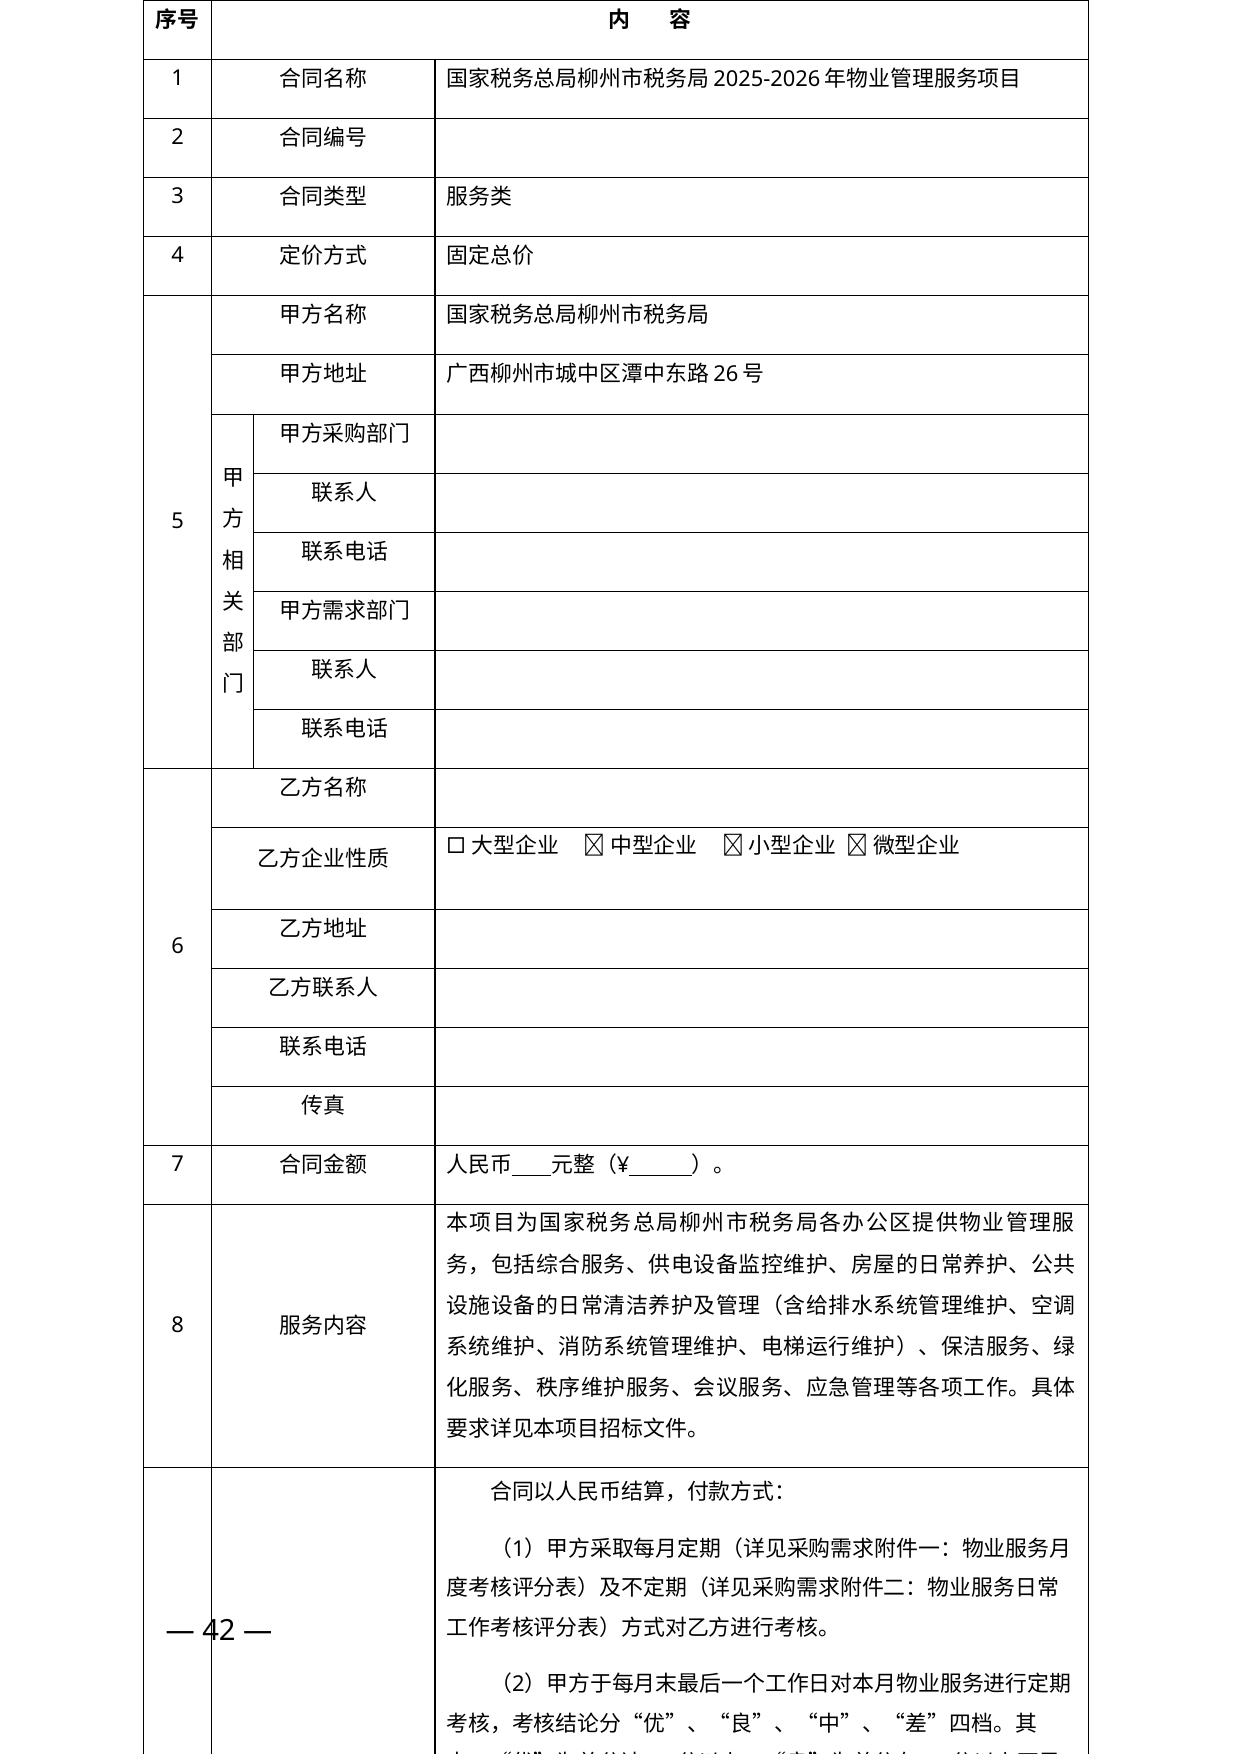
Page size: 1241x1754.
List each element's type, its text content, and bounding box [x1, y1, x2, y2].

table_cell [436, 533, 1088, 591]
table_cell 2 [144, 119, 211, 177]
table_cell [436, 969, 1088, 1027]
table_cell 人民币 元整（¥ ）。 [436, 1146, 1088, 1204]
table_cell 定价方式 [212, 237, 434, 295]
table_cell 合同编号 [212, 119, 434, 177]
table_cell 联系人 [254, 651, 434, 709]
table_cell 服务类 [436, 178, 1088, 236]
table_cell 乙方联系人 [212, 969, 434, 1027]
table_cell [436, 769, 1088, 827]
table_cell 联系人 [254, 474, 434, 532]
table_cell [436, 710, 1088, 768]
table_cell [436, 651, 1088, 709]
table_cell [436, 1087, 1088, 1145]
table_cell 合同金额 [212, 1146, 434, 1204]
table_cell 联系电话 [254, 710, 434, 768]
table_cell 甲方采购部门 [254, 415, 434, 472]
table_cell 甲方需求部门 [254, 592, 434, 650]
table_cell 合同类型 [212, 178, 434, 236]
table_header 内 容 [212, 1, 1088, 59]
table_cell 联系电话 [254, 533, 434, 591]
table_cell [436, 910, 1088, 968]
table_cell 甲方名称 [212, 296, 434, 354]
table_cell 固定总价 [436, 237, 1088, 295]
table_cell 国家税务总局柳州市税务局2025-2026年物业管理服务项目 [436, 60, 1088, 118]
table_cell 本项目为国家税务总局柳州市税务局各办公区提供物业管理服务，包括综合服务、供电设备监控维护、房屋的日常养护、公共设施设备的日常清洁养护及管理（含给排水系统管理维护、空调系统维护、消防系统管理维护、电梯运行维护）、保洁服务、绿化服务、秩序维护服务、会议服务、应急管理等各项工作。具体要求详见本项目招标文件。 [436, 1205, 1088, 1467]
table_cell 甲方地址 [212, 355, 434, 413]
table_cell 合同名称 [212, 60, 434, 118]
table_cell 7 [144, 1146, 211, 1204]
table_cell 传真 [212, 1087, 434, 1145]
table_cell [436, 415, 1088, 472]
table_cell 乙方企业性质 [212, 828, 434, 909]
table_cell [436, 1028, 1088, 1086]
table_cell 3 [144, 178, 211, 236]
table_header 序号 [144, 1, 211, 59]
table_cell 5 [144, 296, 211, 768]
table_cell 乙方名称 [212, 769, 434, 827]
table_cell [436, 119, 1088, 177]
table_cell 乙方地址 [212, 910, 434, 968]
table_cell 合同付款 [212, 1468, 434, 1754]
table_cell 1 [144, 60, 211, 118]
table_cell 联系电话 [212, 1028, 434, 1086]
table_cell 合同以人民币结算，付款方式： （1）甲方采取每月定期（详见采购需求附件一：物业服务月度考核评分表）及不定期（详见采购需求附件二：物业服务日常工作考核评分表）方式对乙方进行考核。 （2）甲方于每月末最后一个工作日对本月物业服务进行定期考核，考核结论分“优”、“良”、“中”、“差”四档。其中：“优”为总分达95分以上，“良”为总分在90分以上不足95分，“中”为总分在85分以上不足90分，“差”为总分不足85分。 考核结论为“优”的，不扣所属月份的物业服务费用；考核结论为“良”的，扣所属月份应付物业服务费的1%（取整到元）；考核结论为“中”的，扣所属月份应付物业服务费的2%（取整到元）；考核结论为“差”的，扣所属月份应付物业服务费的5%（取整到元）；累计三次考核结论为“差”，或由于乙方责任，在合同履行期间发生安全责任事故造成人员或财产损失的，甲方有权单方面解除合同，并不退还履约保证金。 （3）甲方对乙方的服务质量不定期抽查，检查记录经双方签字确认后保存在甲方处。甲方有权根据检查结果，按物业服务日常工作考核评分表（详见采购需求附件二）对乙方实施扣款，并下达书面整改通知责令乙方限期整改。乙方应派人参加每月考核，甲方发现问题则当场告知。乙方应根据考核发现问题，自甲方当场告知后5个工作日内提出整改意见，及时落实整改。 （4）物业管理服务费按月支付，考核结果经甲方、乙方双方确认后的10个工作日内，乙方根据考核结果将请款函以及同等金额、合法有效的增值税普通发票开具给甲方，甲方在收齐以上请款材料的10个工作日内支付上月物业服务费。当月实际支付物业服务费=应付上月物业服务费-上月定期考核扣款-未支付的不定期考核扣款。 [436, 1468, 1088, 1754]
table_cell [436, 474, 1088, 532]
table_cell 国家税务总局柳州市税务局 [436, 296, 1088, 354]
table_cell 4 [144, 237, 211, 295]
table_cell 甲方相关部门 [212, 415, 253, 768]
table_cell 广西柳州市城中区潭中东路26号 [436, 355, 1088, 413]
table_cell 9 [144, 1468, 211, 1754]
table_cell [436, 592, 1088, 650]
table_cell 大型企业 中型企业 小型企业 微型企业 监狱企业 残疾人福利性单位 其他 [436, 828, 1088, 909]
table_cell 服务内容 [212, 1205, 434, 1467]
table_cell 6 [144, 769, 211, 1145]
table_cell 8 [144, 1205, 211, 1467]
